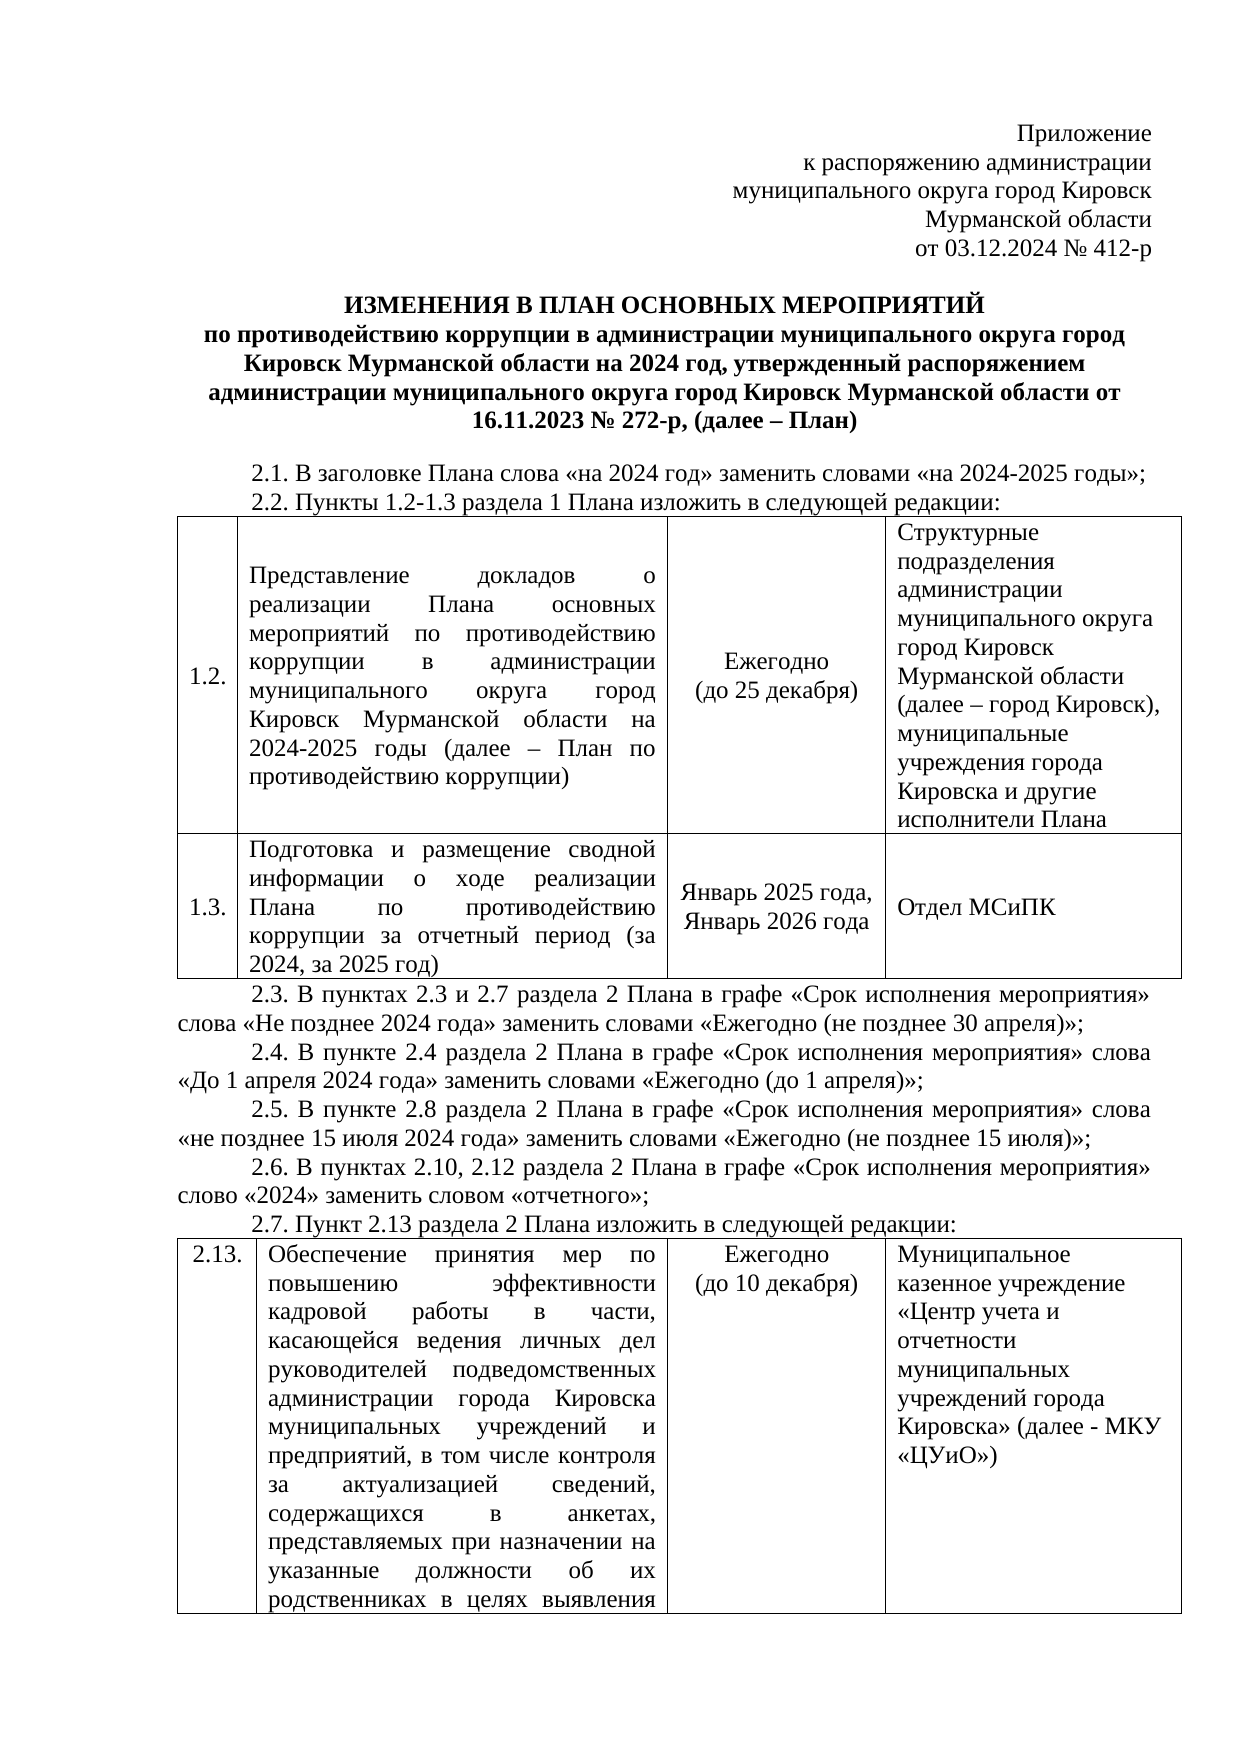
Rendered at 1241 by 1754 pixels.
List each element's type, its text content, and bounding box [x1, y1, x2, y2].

text 2.4. В пункте 2.4 раздела 2 Плана в графе «Срок исполнения мероприятия» слова «До 1 апреля 2024 года» заменить словами «Ежегодно (до 1 апреля)»; [177, 1037, 1152, 1094]
table_cell 1.3. [178, 834, 237, 978]
text ИЗМЕНЕНИЯ В ПЛАН ОСНОВНЫХ МЕРОПРИЯТИЙ [177, 291, 1152, 319]
table_header Представление докладов о реализации Плана основных мероприятий по противодействию коррупции в администрации муниципального округа город Кировск Мурманской области на 2024-2025 годы (далее – План по противодействию коррупции) [238, 517, 667, 833]
table_cell Отдел МСиПК [886, 834, 1181, 978]
text по противодействию коррупции в администрации муниципального округа город Кировск Мурманской области на 2024 год, утвержденный распоряжением администрации муниципального округа город Кировск Мурманской области от 16.11.2023 № 272-р, (далее – План) [177, 319, 1152, 434]
text муниципального округа город Кировск [177, 176, 1152, 204]
table_header Структурные подразделения администрации муниципального округа город Кировск Мурманской области (далее – город Кировск), муниципальные учреждения города Кировска и другие исполнители Плана [886, 517, 1181, 833]
text 2.1. В заголовке Плана слова «на 2024 год» заменить словами «на 2024-2025 годы»; [177, 458, 1152, 487]
table_cell Подготовка и размещение сводной информации о ходе реализации Плана по противодействию коррупции за отчетный период (за 2024, за 2025 год) [238, 834, 667, 978]
table_header Ежегодно (до 25 декабря) [668, 517, 885, 833]
text от 03.12.2024 № 412-р [177, 233, 1152, 262]
text к распоряжению администрации [177, 147, 1152, 176]
text 2.5. В пункте 2.8 раздела 2 Плана в графе «Срок исполнения мероприятия» слова «не позднее 15 июля 2024 года» заменить словами «Ежегодно (не позднее 15 июля)»; [177, 1094, 1152, 1152]
text 2.2. Пункты 1.2-1.3 раздела 1 Плана изложить в следующей редакции: [177, 487, 1152, 516]
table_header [257, 1239, 667, 1613]
text 2.3. В пунктах 2.3 и 2.7 раздела 2 Плана в графе «Срок исполнения мероприятия» слова «Не позднее 2024 года» заменить словами «Ежегодно (не позднее 30 апреля)»; [177, 979, 1152, 1037]
text Мурманской области [177, 204, 1152, 233]
text 2.6. В пунктах 2.10, 2.12 раздела 2 Плана в графе «Срок исполнения мероприятия» слово «2024» заменить словом «отчетного»; [177, 1152, 1152, 1209]
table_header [668, 1239, 885, 1613]
table_header 1.2. [178, 517, 237, 833]
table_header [886, 1239, 1181, 1613]
table_header 2.13. [178, 1239, 256, 1613]
text 2.7. Пункт 2.13 раздела 2 Плана изложить в следующей редакции: [177, 1209, 1152, 1238]
text Приложение [177, 118, 1152, 147]
table_cell Январь 2025 года, Январь 2026 года [668, 834, 885, 978]
